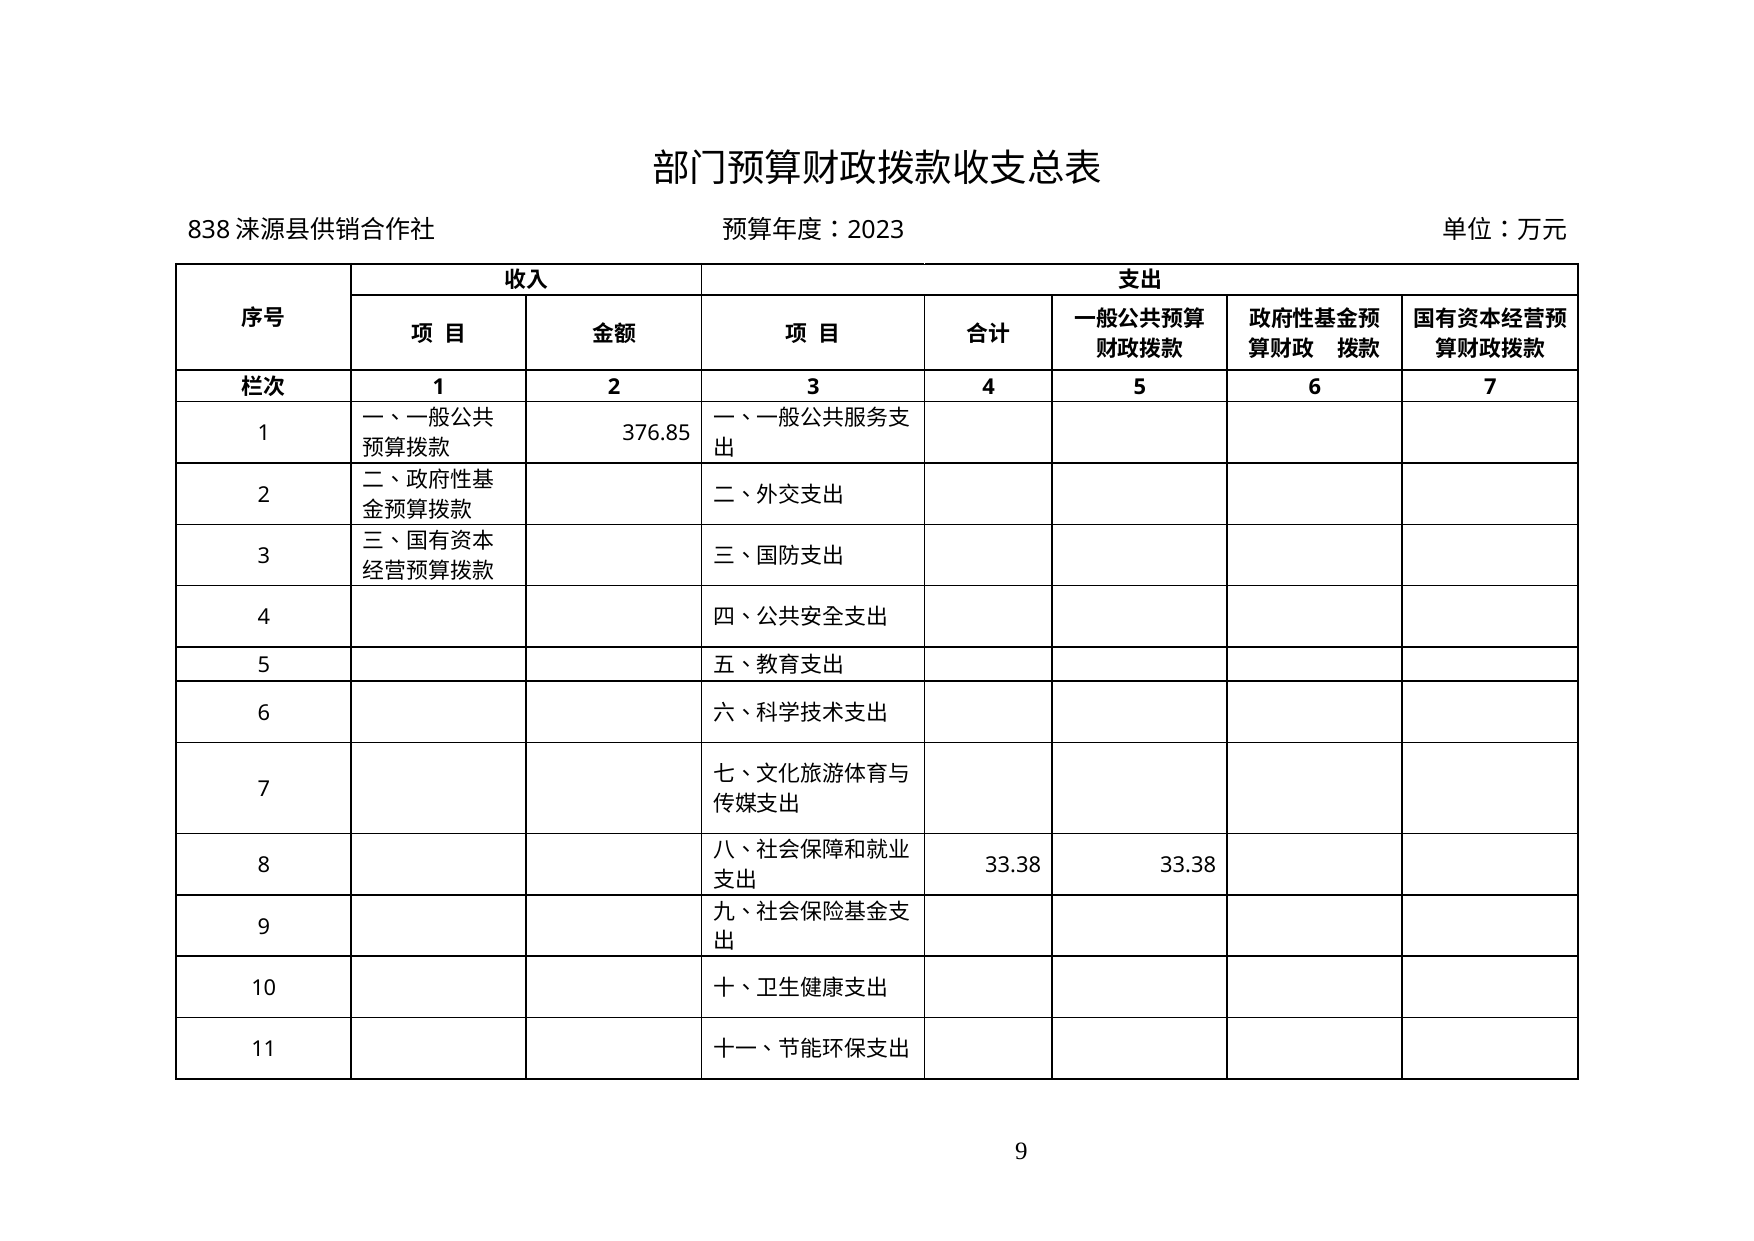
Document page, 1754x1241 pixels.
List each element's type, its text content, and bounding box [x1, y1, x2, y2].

table_cell [352, 743, 525, 833]
table_cell 一般公共预算财政拨款 [1053, 296, 1226, 369]
table_cell 十一、节能环保支出 [702, 1018, 924, 1078]
table_cell 11 [177, 1018, 350, 1078]
table_cell 收入 [352, 265, 701, 294]
table_cell [1053, 743, 1226, 833]
table_cell 栏次 [177, 371, 350, 401]
table_cell 八、社会保障和就业支出 [702, 834, 924, 894]
table_cell [352, 586, 525, 646]
table_cell 三、国防支出 [702, 525, 924, 585]
table_cell [1228, 648, 1401, 680]
table_cell [1053, 525, 1226, 585]
table_cell [1228, 402, 1401, 462]
table_cell 项 目 [702, 296, 924, 369]
table_cell [1053, 1018, 1226, 1078]
table_cell 376.85 [527, 402, 701, 462]
table_cell [1403, 957, 1577, 1017]
table_cell 8 [177, 834, 350, 894]
table_cell 金额 [527, 296, 701, 369]
table_cell 项 目 [352, 296, 525, 369]
table_cell [925, 682, 1051, 741]
table_cell 六、科学技术支出 [702, 682, 924, 741]
table_cell [1228, 834, 1401, 894]
table_cell 四、公共安全支出 [702, 586, 924, 646]
table_cell 十、卫生健康支出 [702, 957, 924, 1017]
table_cell [352, 957, 525, 1017]
table_cell [527, 743, 701, 833]
table_cell [1403, 834, 1577, 894]
table_cell [1403, 1018, 1577, 1078]
table_cell [352, 682, 525, 741]
table_cell 国有资本经营预算财政拨款 [1403, 296, 1577, 369]
table_cell 政府性基金预算财政 拨款 [1228, 296, 1401, 369]
table_cell 6 [1228, 371, 1401, 401]
table_cell [1053, 896, 1226, 955]
table_cell 5 [177, 648, 350, 680]
table_cell 4 [925, 371, 1051, 401]
table_cell 序号 [177, 265, 350, 369]
table_cell [527, 525, 701, 585]
table_cell [1403, 896, 1577, 955]
table_cell [527, 682, 701, 741]
table_cell [1053, 682, 1226, 741]
table_cell [925, 896, 1051, 955]
table_cell [1228, 957, 1401, 1017]
table_cell [1403, 648, 1577, 680]
table_cell [925, 586, 1051, 646]
table_cell 二、政府性基金预算拨款 [352, 464, 525, 523]
table_cell 1 [352, 371, 525, 401]
table_cell [527, 586, 701, 646]
table_cell [1053, 648, 1226, 680]
table_cell [1403, 743, 1577, 833]
table_cell 五、教育支出 [702, 648, 924, 680]
table_cell 9 [177, 896, 350, 955]
table_cell 5 [1053, 371, 1226, 401]
table_cell 33.38 [1053, 834, 1226, 894]
table_cell [352, 1018, 525, 1078]
table_cell [1053, 464, 1226, 523]
table_header 预算年度：2023 [702, 195, 924, 263]
table_cell [352, 834, 525, 894]
table_cell [1228, 682, 1401, 741]
table_cell [925, 743, 1051, 833]
table_cell [925, 1018, 1051, 1078]
table_cell [1403, 586, 1577, 646]
table_cell [1403, 464, 1577, 523]
table_cell 4 [177, 586, 350, 646]
table_cell 33.38 [925, 834, 1051, 894]
table_cell [925, 525, 1051, 585]
table_cell [1228, 586, 1401, 646]
table_cell 七、文化旅游体育与传媒支出 [702, 743, 924, 833]
table_cell 7 [177, 743, 350, 833]
table_cell [1403, 682, 1577, 741]
table_cell [527, 1018, 701, 1078]
table_cell 三、国有资本经营预算拨款 [352, 525, 525, 585]
table_cell [1403, 402, 1577, 462]
table_cell [1053, 402, 1226, 462]
table_cell 1 [177, 402, 350, 462]
table_cell [1228, 525, 1401, 585]
table_cell [527, 648, 701, 680]
table_cell [925, 402, 1051, 462]
table_cell [1228, 1018, 1401, 1078]
table_cell 10 [177, 957, 350, 1017]
table_cell [1053, 586, 1226, 646]
table_cell [527, 896, 701, 955]
table_cell 合计 [925, 296, 1051, 369]
table_cell [527, 834, 701, 894]
table_cell [527, 464, 701, 523]
table_cell 支出 [702, 265, 1577, 294]
table_cell [352, 648, 525, 680]
table_cell 2 [527, 371, 701, 401]
table_cell 2 [177, 464, 350, 523]
table_cell [925, 648, 1051, 680]
table_cell [1228, 743, 1401, 833]
table_cell 3 [702, 371, 924, 401]
table_header 838涞源县供销合作社 [177, 195, 701, 263]
text 部门预算财政拨款收支总表 [106, 142, 1648, 193]
table_cell [1053, 957, 1226, 1017]
table_cell [925, 464, 1051, 523]
table_cell [1228, 896, 1401, 955]
table_cell [1228, 464, 1401, 523]
table_cell [527, 957, 701, 1017]
table_cell [1403, 525, 1577, 585]
table_cell 6 [177, 682, 350, 741]
table_cell 一、一般公共预算拨款 [352, 402, 525, 462]
table_cell 3 [177, 525, 350, 585]
table_cell [925, 957, 1051, 1017]
table_cell 7 [1403, 371, 1577, 401]
table_cell 一、一般公共服务支出 [702, 402, 924, 462]
table_cell 九、社会保险基金支出 [702, 896, 924, 955]
table_cell [352, 896, 525, 955]
table_cell 二、外交支出 [702, 464, 924, 523]
table_header 单位：万元 [925, 195, 1577, 263]
